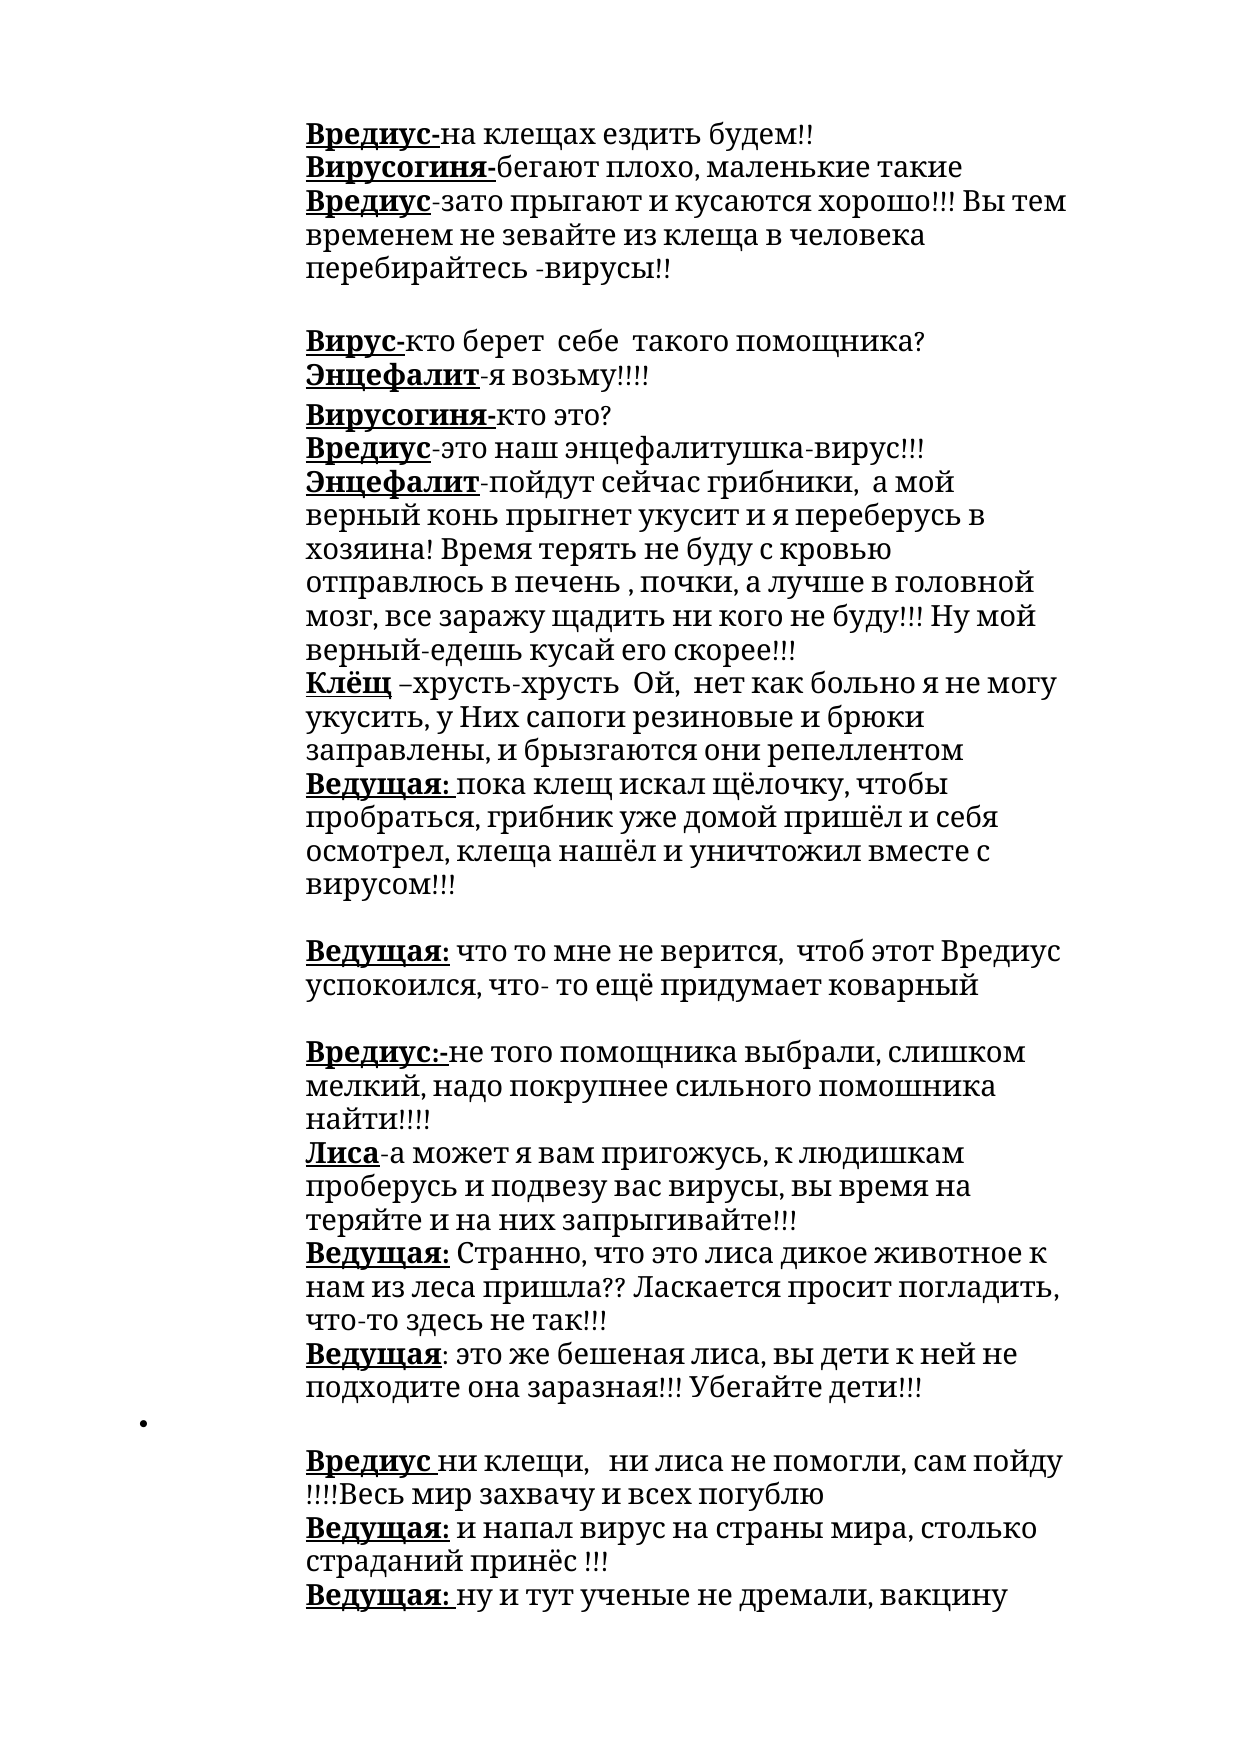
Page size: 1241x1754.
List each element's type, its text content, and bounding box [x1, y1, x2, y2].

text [305, 118, 1069, 286]
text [305, 1445, 1069, 1613]
text Вирусогиня-кто это? Вредиус-это наш энцефалитушка-вирус!!! Энцефалит-пойдут сейчас грибники, а мой верный конь прыгнет укусит и я переберусь в хозяина! Время терять не буду с кровью отправлюсь в печень , почки, а лучше в головной мозг, все заражу щадить ни кого не буду!!! Ну мой верный-едешь кусай его скорее!!! Клёщ –хрусть-хрусть Ой, нет как больно я не могу укусить, у Них сапоги резиновые и брюки заправлены, и брызгаются они репеллентом Ведущая: пока клещ искал щёлочку, чтобы пробраться, грибник уже домой пришёл и себя осмотрел, клеща нашёл и уничтожил вместе с вирусом!!! [305, 399, 1069, 902]
text Ведущая: что то мне не верится, чтоб этот Вредиус успокоился, что- то ещё придумает коварный [305, 936, 1069, 1003]
text Вредиус:-не того помощника выбрали, слишком мелкий, надо покрупнее сильного помошника найти!!!! Лиса-а может я вам пригожусь, к людишкам проберусь и подвезу вас вирусы, вы время на теряйте и на них запрыгивайте!!! Ведущая: Странно, что это лиса дикое животное к нам из леса пришла?? Ласкается просит погладить, что-то здесь не так!!! Ведущая: это же бешеная лиса, вы дети к ней не подходите она заразная!!! Убегайте дети!!! [305, 1003, 1069, 1405]
text Вирус-кто берет себе такого помощника? Энцефалит-я возьму!!!! [305, 326, 1069, 393]
